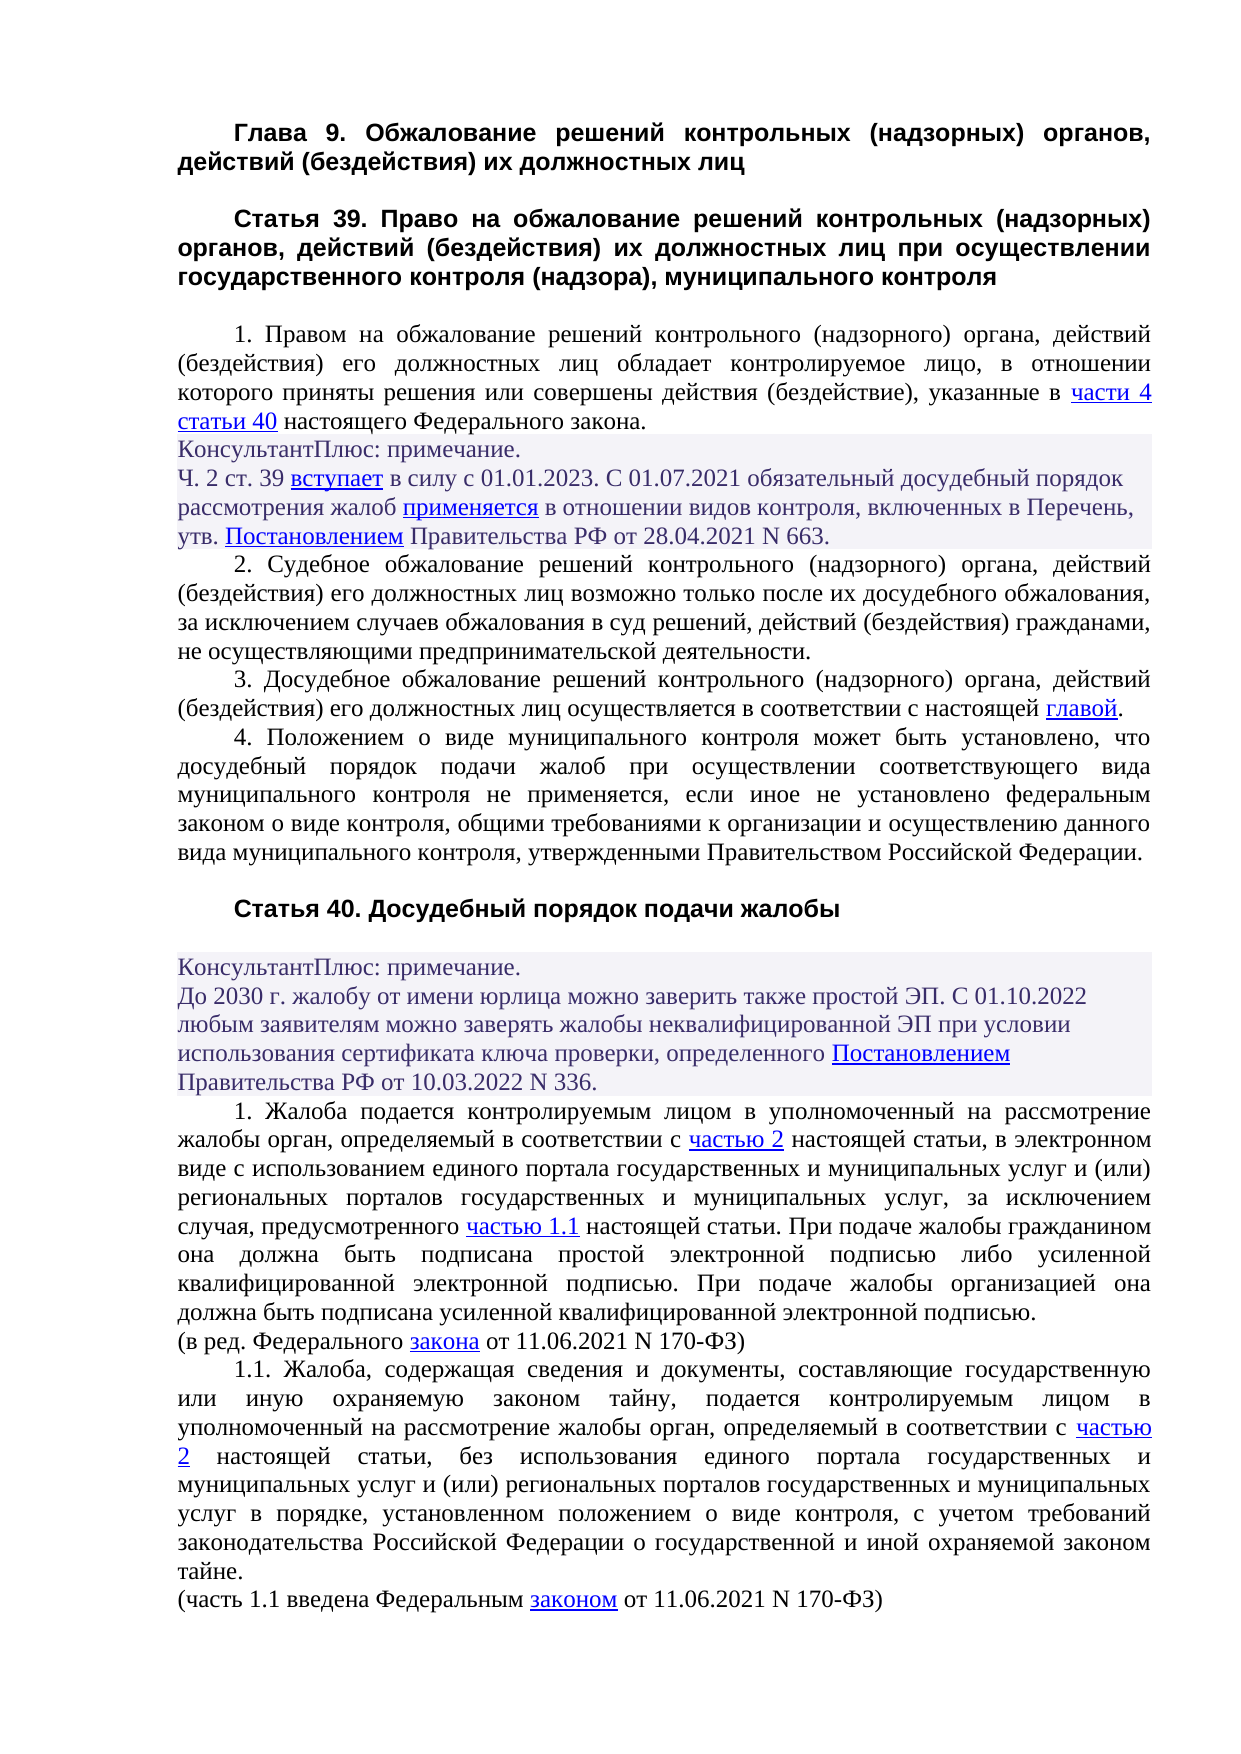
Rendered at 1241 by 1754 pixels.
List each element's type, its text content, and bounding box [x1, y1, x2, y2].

text Статья 40. Досудебный порядок подачи жалобы [177, 894, 1152, 923]
text Ч. 2 ст. 39 вступает в силу с 01.01.2023. С 01.07.2021 обязательный досудебный порядок рассмотрения жалоб применяется в отношении видов контроля, включенных в Перечень, утв. Постановлением Правительства РФ от 28.04.2021 N 663. [177, 463, 1152, 549]
text 3. Досудебное обжалование решений контрольного (надзорного) органа, действий (бездействия) его должностных лиц осуществляется в соответствии с настоящей главой. [177, 664, 1152, 722]
text 1.1. Жалоба, содержащая сведения и документы, составляющие государственную или иную охраняемую законом тайну, подается контролируемым лицом в уполномоченный на рассмотрение жалобы орган, определяемый в соответствии с частью 2 настоящей статьи, без использования единого портала государственных и муниципальных услуг и (или) региональных порталов государственных и муниципальных услуг в порядке, установленном положением о виде контроля, с учетом требований законодательства Российской Федерации о государственной и иной охраняемой законом тайне. [177, 1354, 1152, 1584]
text (часть 1.1 введена Федеральным законом от 11.06.2021 N 170-ФЗ) [177, 1584, 1152, 1613]
text Глава 9. Обжалование решений контрольных (надзорных) органов, действий (бездействия) их должностных лиц [177, 118, 1152, 176]
text 2. Судебное обжалование решений контрольного (надзорного) органа, действий (бездействия) его должностных лиц возможно только после их досудебного обжалования, за исключением случаев обжалования в суд решений, действий (бездействия) гражданами, не осуществляющими предпринимательской деятельности. [177, 549, 1152, 664]
text 4. Положением о виде муниципального контроля может быть установлено, что досудебный порядок подачи жалоб при осуществлении соответствующего вида муниципального контроля не применяется, если иное не установлено федеральным законом о виде контроля, общими требованиями к организации и осуществлению данного вида муниципального контроля, утвержденными Правительством Российской Федерации. [177, 722, 1152, 866]
text 1. Жалоба подается контролируемым лицом в уполномоченный на рассмотрение жалобы орган, определяемый в соответствии с частью 2 настоящей статьи, в электронном виде с использованием единого портала государственных и муниципальных услуг и (или) региональных порталов государственных и муниципальных услуг, за исключением случая, предусмотренного частью 1.1 настоящей статьи. При подаче жалобы гражданином она должна быть подписана простой электронной подписью либо усиленной квалифицированной электронной подписью. При подаче жалобы организацией она должна быть подписана усиленной квалифицированной электронной подписью. [177, 1096, 1152, 1326]
text 1. Правом на обжалование решений контрольного (надзорного) органа, действий (бездействия) его должностных лиц обладает контролируемое лицо, в отношении которого приняты решения или совершены действия (бездействие), указанные в части 4 статьи 40 настоящего Федерального закона. [177, 319, 1152, 434]
text КонсультантПлюс: примечание. [177, 952, 1152, 981]
text (в ред. Федерального закона от 11.06.2021 N 170-ФЗ) [177, 1326, 1152, 1354]
text КонсультантПлюс: примечание. [177, 434, 1152, 463]
text Статья 39. Право на обжалование решений контрольных (надзорных) органов, действий (бездействия) их должностных лиц при осуществлении государственного контроля (надзора), муниципального контроля [177, 204, 1152, 291]
text До 2030 г. жалобу от имени юрлица можно заверить также простой ЭП. С 01.10.2022 любым заявителям можно заверять жалобы неквалифицированной ЭП при условии использования сертификата ключа проверки, определенного Постановлением Правительства РФ от 10.03.2022 N 336. [177, 981, 1152, 1096]
